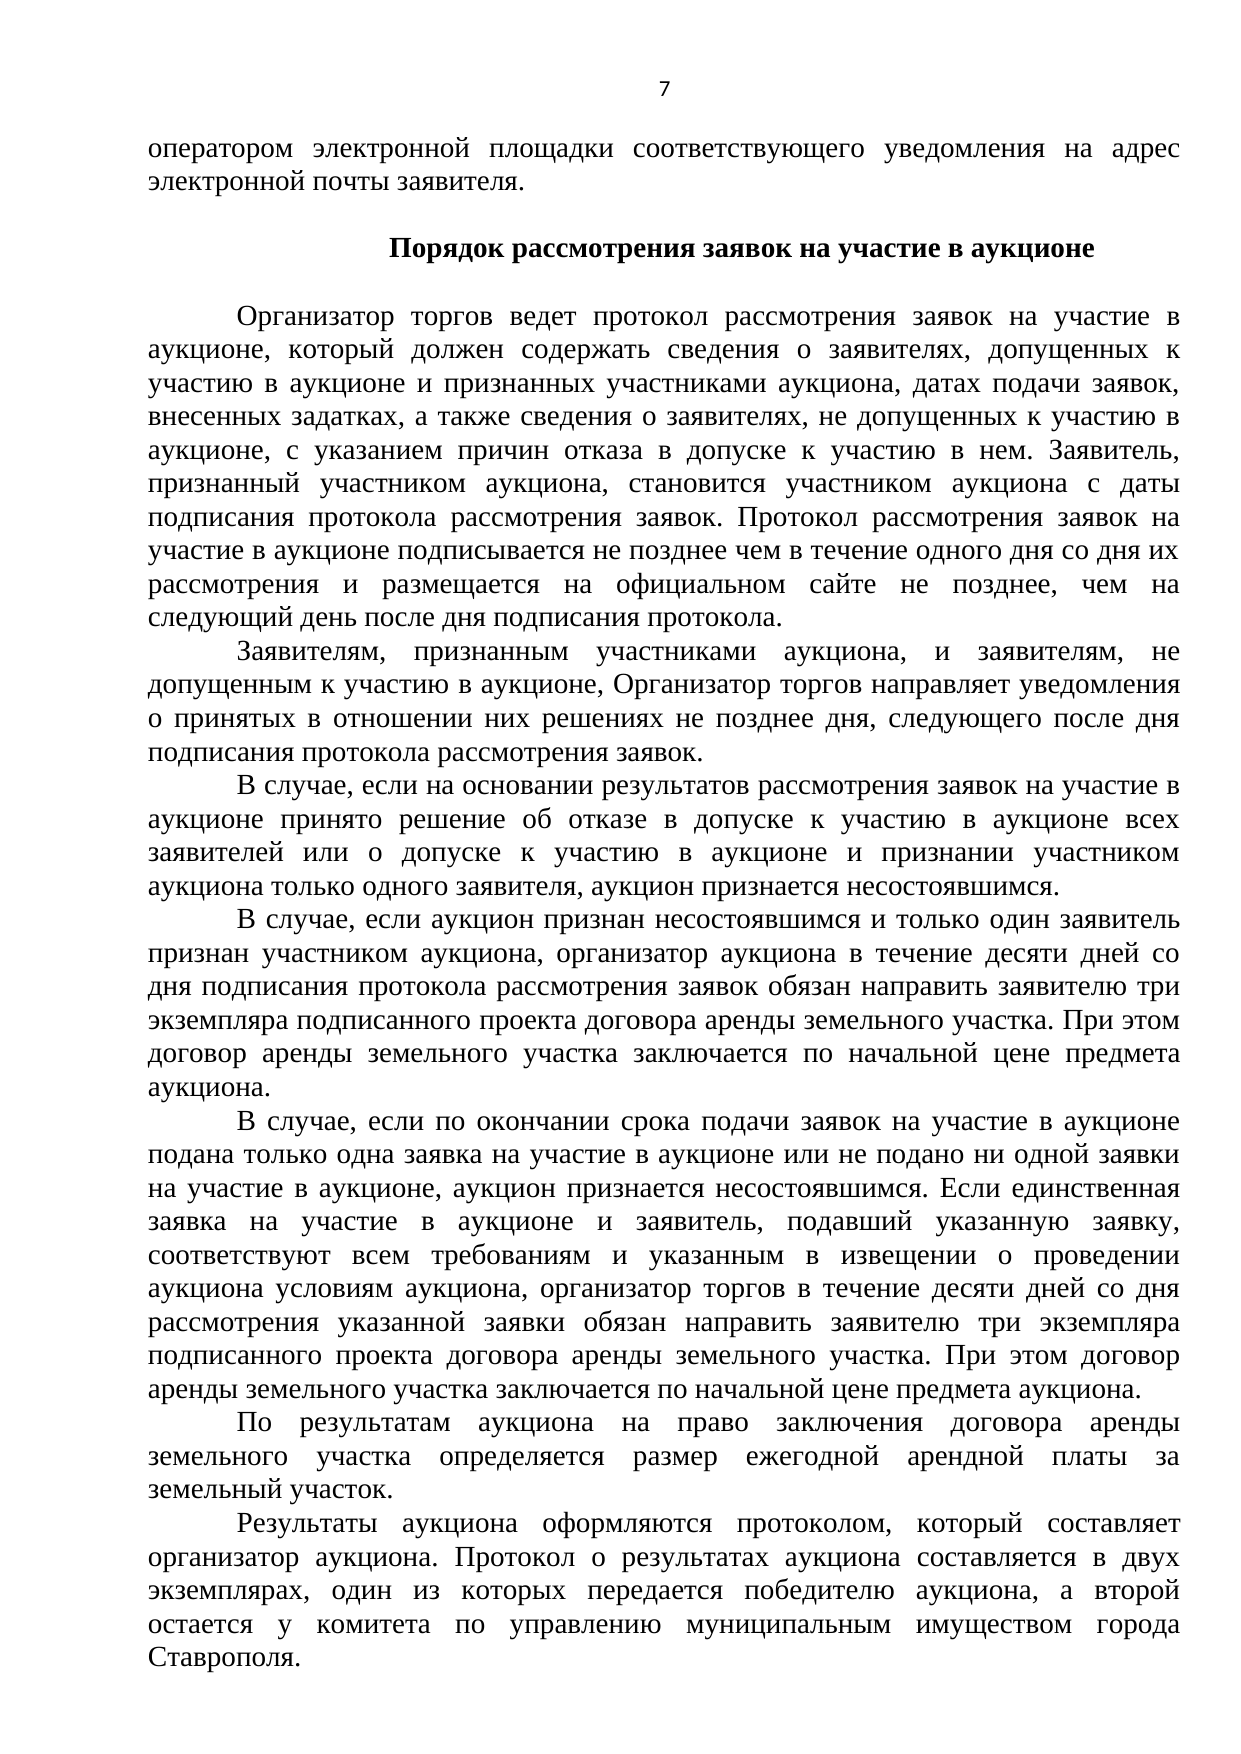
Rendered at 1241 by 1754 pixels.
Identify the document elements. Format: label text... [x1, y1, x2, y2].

text По результатам аукциона на право заключения договора аренды земельного участка определяется размер ежегодной арендной платы за земельный участок. [148, 1404, 1181, 1505]
text Порядок рассмотрения заявок на участие в аукционе [148, 231, 1181, 264]
text Организатор торгов ведет протокол рассмотрения заявок на участие в аукционе, который должен содержать сведения о заявителях, допущенных к участию в аукционе и признанных участниками аукциона, датах подачи заявок, внесенных задатках, а также сведения о заявителях, не допущенных к участию в аукционе, с указанием причин отказа в допуске к участию в нем. Заявитель, признанный участником аукциона, становится участником аукциона с даты подписания протокола рассмотрения заявок. Протокол рассмотрения заявок на участие в аукционе подписывается не позднее чем в течение одного дня со дня их рассмотрения и размещается на официальном сайте не позднее, чем на следующий день после дня подписания протокола. [148, 298, 1181, 633]
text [148, 130, 1181, 197]
text Результаты аукциона оформляются протоколом, который составляет организатор аукциона. Протокол о результатах аукциона составляется в двух экземплярах, один из которых передается победителю аукциона, а второй остается у комитета по управлению муниципальным имуществом города Ставрополя. [148, 1505, 1181, 1673]
text В случае, если на основании результатов рассмотрения заявок на участие в аукционе принято решение об отказе в допуске к участию в аукционе всех заявителей или о допуске к участию в аукционе и признании участником аукциона только одного заявителя, аукцион признается несостоявшимся. [148, 767, 1181, 901]
text В случае, если аукцион признан несостоявшимся и только один заявитель признан участником аукциона, организатор аукциона в течение десяти дней со дня подписания протокола рассмотрения заявок обязан направить заявителю три экземпляра подписанного проекта договора аренды земельного участка. При этом договор аренды земельного участка заключается по начальной цене предмета аукциона. [148, 901, 1181, 1103]
text В случае, если по окончании срока подачи заявок на участие в аукционе подана только одна заявка на участие в аукционе или не подано ни одной заявки на участие в аукционе, аукцион признается несостоявшимся. Если единственная заявка на участие в аукционе и заявитель, подавший указанную заявку, соответствуют всем требованиям и указанным в извещении о проведении аукциона условиям аукциона, организатор торгов в течение десяти дней со дня рассмотрения указанной заявки обязан направить заявителю три экземпляра подписанного проекта договора аренды земельного участка. При этом договор аренды земельного участка заключается по начальной цене предмета аукциона. [148, 1103, 1181, 1404]
text Заявителям, признанным участниками аукциона, и заявителям, не допущенным к участию в аукционе, Организатор торгов направляет уведомления о принятых в отношении них решениях не позднее дня, следующего после дня подписания протокола рассмотрения заявок. [148, 633, 1181, 767]
